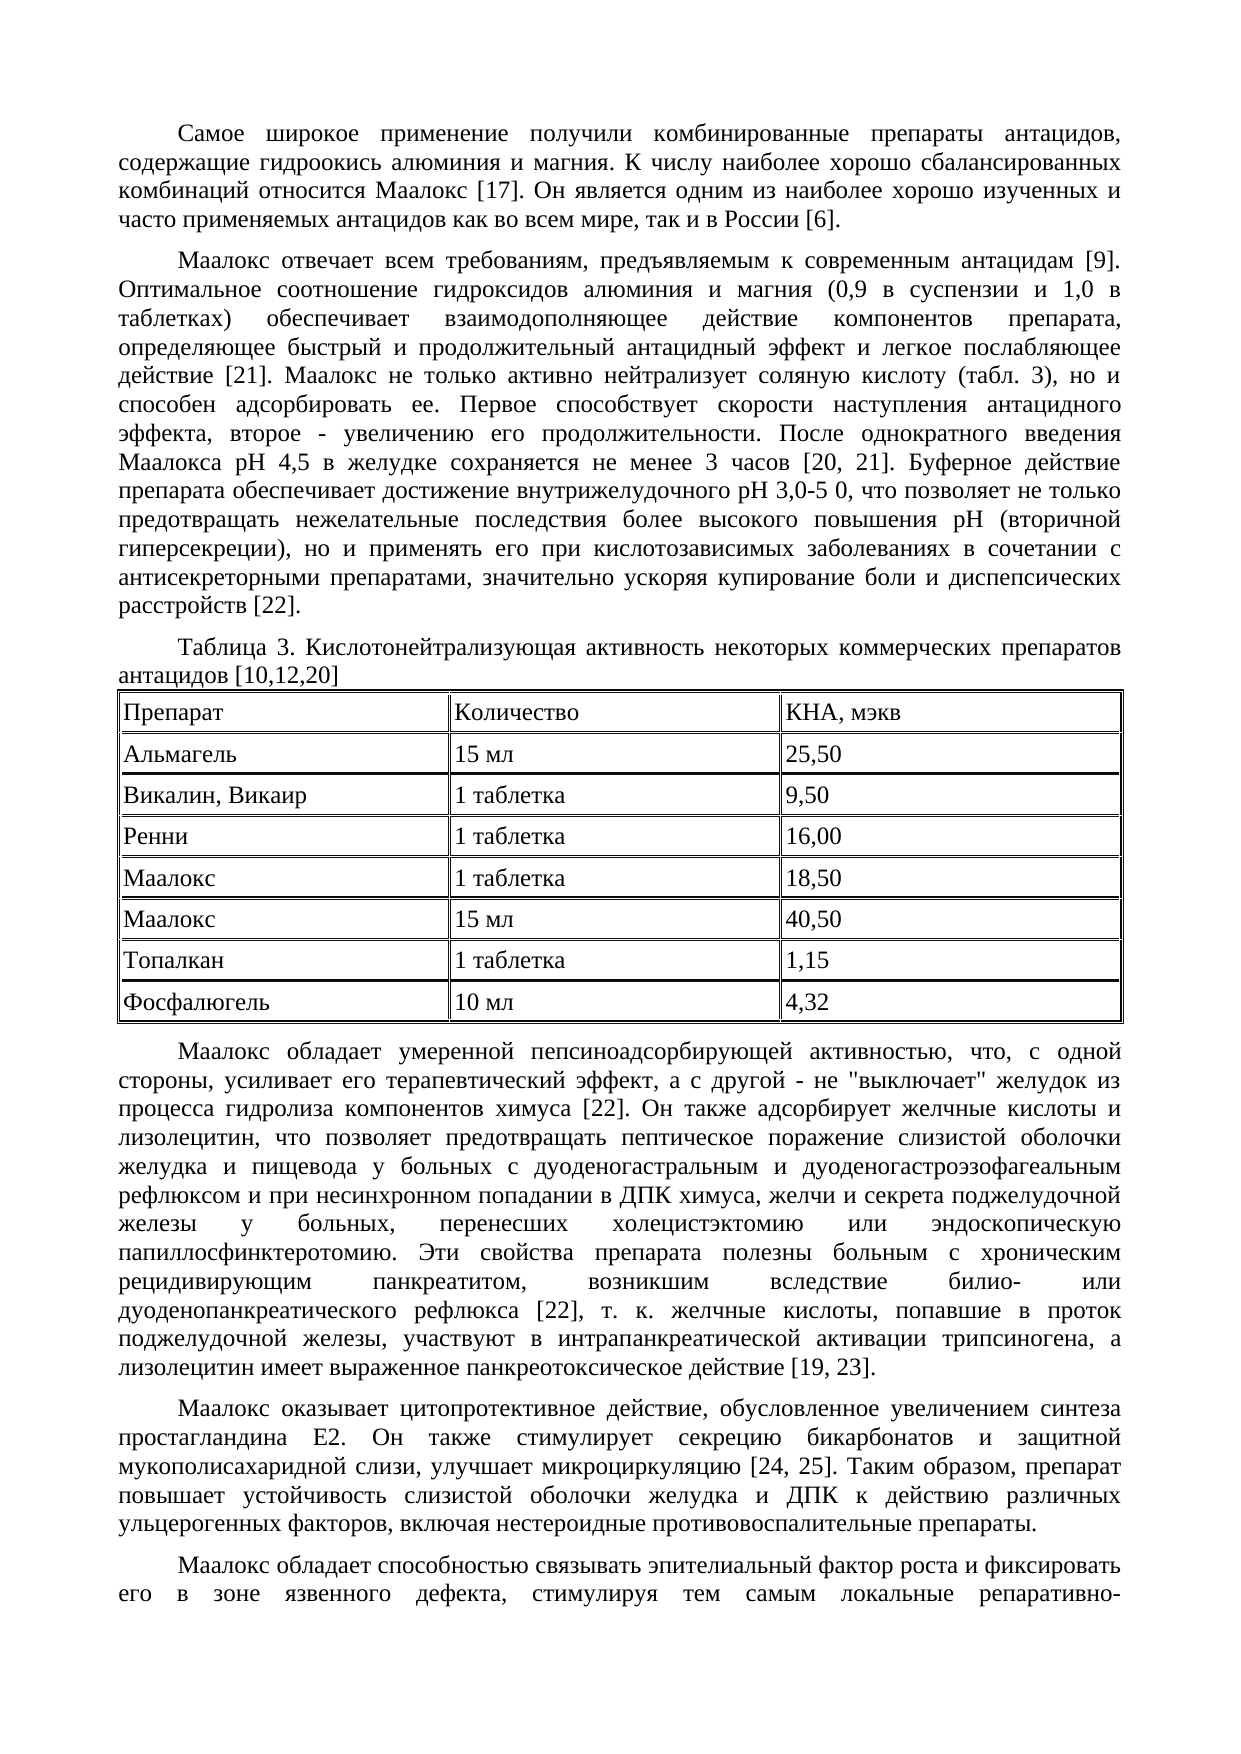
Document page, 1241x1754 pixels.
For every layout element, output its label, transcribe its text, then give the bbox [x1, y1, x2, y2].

table_cell Викалин, Викаир [120, 772, 448, 813]
table_cell 25,50 [781, 731, 1122, 772]
table_cell 16,00 [782, 814, 1121, 855]
text Маалокс отвечает всем требованиям, предъявляемым к современным антацидам [9]. Оптимальное соотношение гидроксидов алюминия и магния (0,9 в суспензии и 1,0 в таблетках) обеспечивает взаимодополняющее действие компонентов препарата, определяющее быстрый и продолжительный антацидный эффект и легкое послабляющее действие [21]. Маалокс не только активно нейтрализует соляную кислоту (табл. 3), но и способен адсорбировать ее. Первое способствует скорости наступления антацидного эффекта, второе - увеличению его продолжительности. После однократного введения Маалокса рН 4,5 в желудке сохраняется не менее 3 часов [20, 21]. Буферное действие препарата обеспечивает достижение внутрижелудочного рН 3,0-5 0, что позволяет не только предотвращать нежелательные последствия более высокого повышения рН (вторичной гиперсекреции), но и применять его при кислотозависимых заболеваниях в сочетании с антисекреторными препаратами, значительно ускоряя купирование боли и диспепсических расстройств [22]. [118, 246, 1122, 619]
table_header Количество [450, 693, 781, 731]
text Таблица 3. Кислотонейтрализующая активность некоторых коммерческих препаратов антацидов [10,12,20] [118, 632, 1122, 689]
table_cell Маалокс [118, 855, 449, 896]
table_cell 10 мл [450, 982, 781, 1020]
table_header КНА, мэкв [781, 693, 1120, 731]
table_cell 9,50 [782, 772, 1120, 813]
table_cell Альмагель [118, 731, 449, 772]
table_cell Маалокс [120, 896, 448, 937]
table_cell 1 таблетка [451, 775, 779, 813]
text Маалокс обладает умеренной пепсиноадсорбирующей активностью, что, с одной стороны, усиливает его терапевтический эффект, а с другой - не "выключает" желудок из процесса гидролиза компонентов химуса [22]. Он также адсорбирует желчные кислоты и лизолецитин, что позволяет предотвращать пептическое поражение слизистой оболочки желудка и пищевода у больных с дуоденогастральным и дуоденогастроэзофагеальным рефлюксом и при несинхронном попадании в ДПК химуса, желчи и секрета поджелудочной железы у больных, перенесших холецистэктомию или эндоскопическую папиллосфинктеротомию. Эти свойства препарата полезны больным с хроническим рецидивирующим панкреатитом, возникшим вследствие билио- или дуоденопанкреатического рефлюкса [22], т. к. желчные кислоты, попавшие в проток поджелудочной железы, участвуют в интрапанкреатической активации трипсиногена, а лизолецитин имеет выраженное панкреотоксическое действие [19, 23]. [118, 1036, 1122, 1381]
table_cell 15 мл [451, 900, 779, 937]
table_cell 1 таблетка [451, 941, 779, 979]
table_cell Топалкан [120, 938, 448, 979]
table_cell 4,32 [781, 979, 1120, 1020]
table_cell 40,50 [782, 896, 1121, 937]
table_cell 1 таблетка [451, 858, 779, 896]
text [118, 1550, 1122, 1607]
text Маалокс оказывает цитопротективное действие, обусловленное увеличением синтеза простагландина Е2. Он также стимулирует секрецию бикарбонатов и защитной мукополисахаридной слизи, улучшает микроциркуляцию [24, 25]. Таким образом, препарат повышает устойчивость слизистой оболочки желудка и ДПК к действию различных ульцерогенных факторов, включая нестероидные противовоспалительные препараты. [118, 1393, 1122, 1537]
table_cell 18,50 [781, 855, 1122, 896]
table_cell Фосфалюгель [120, 979, 449, 1020]
table_header Препарат [120, 693, 449, 731]
table_cell 1 таблетка [451, 817, 779, 855]
table_cell 1,15 [782, 938, 1121, 979]
table_cell Ренни [120, 814, 448, 855]
table_cell 15 мл [451, 734, 779, 772]
text Самое широкое применение получили комбинированные препараты антацидов, содержащие гидроокись алюминия и магния. К числу наиболее хорошо сбалансированных комбинаций относится Маалокс [17]. Он является одним из наиболее хорошо изученных и часто применяемых антацидов как во всем мире, так и в России [6]. [118, 118, 1122, 233]
